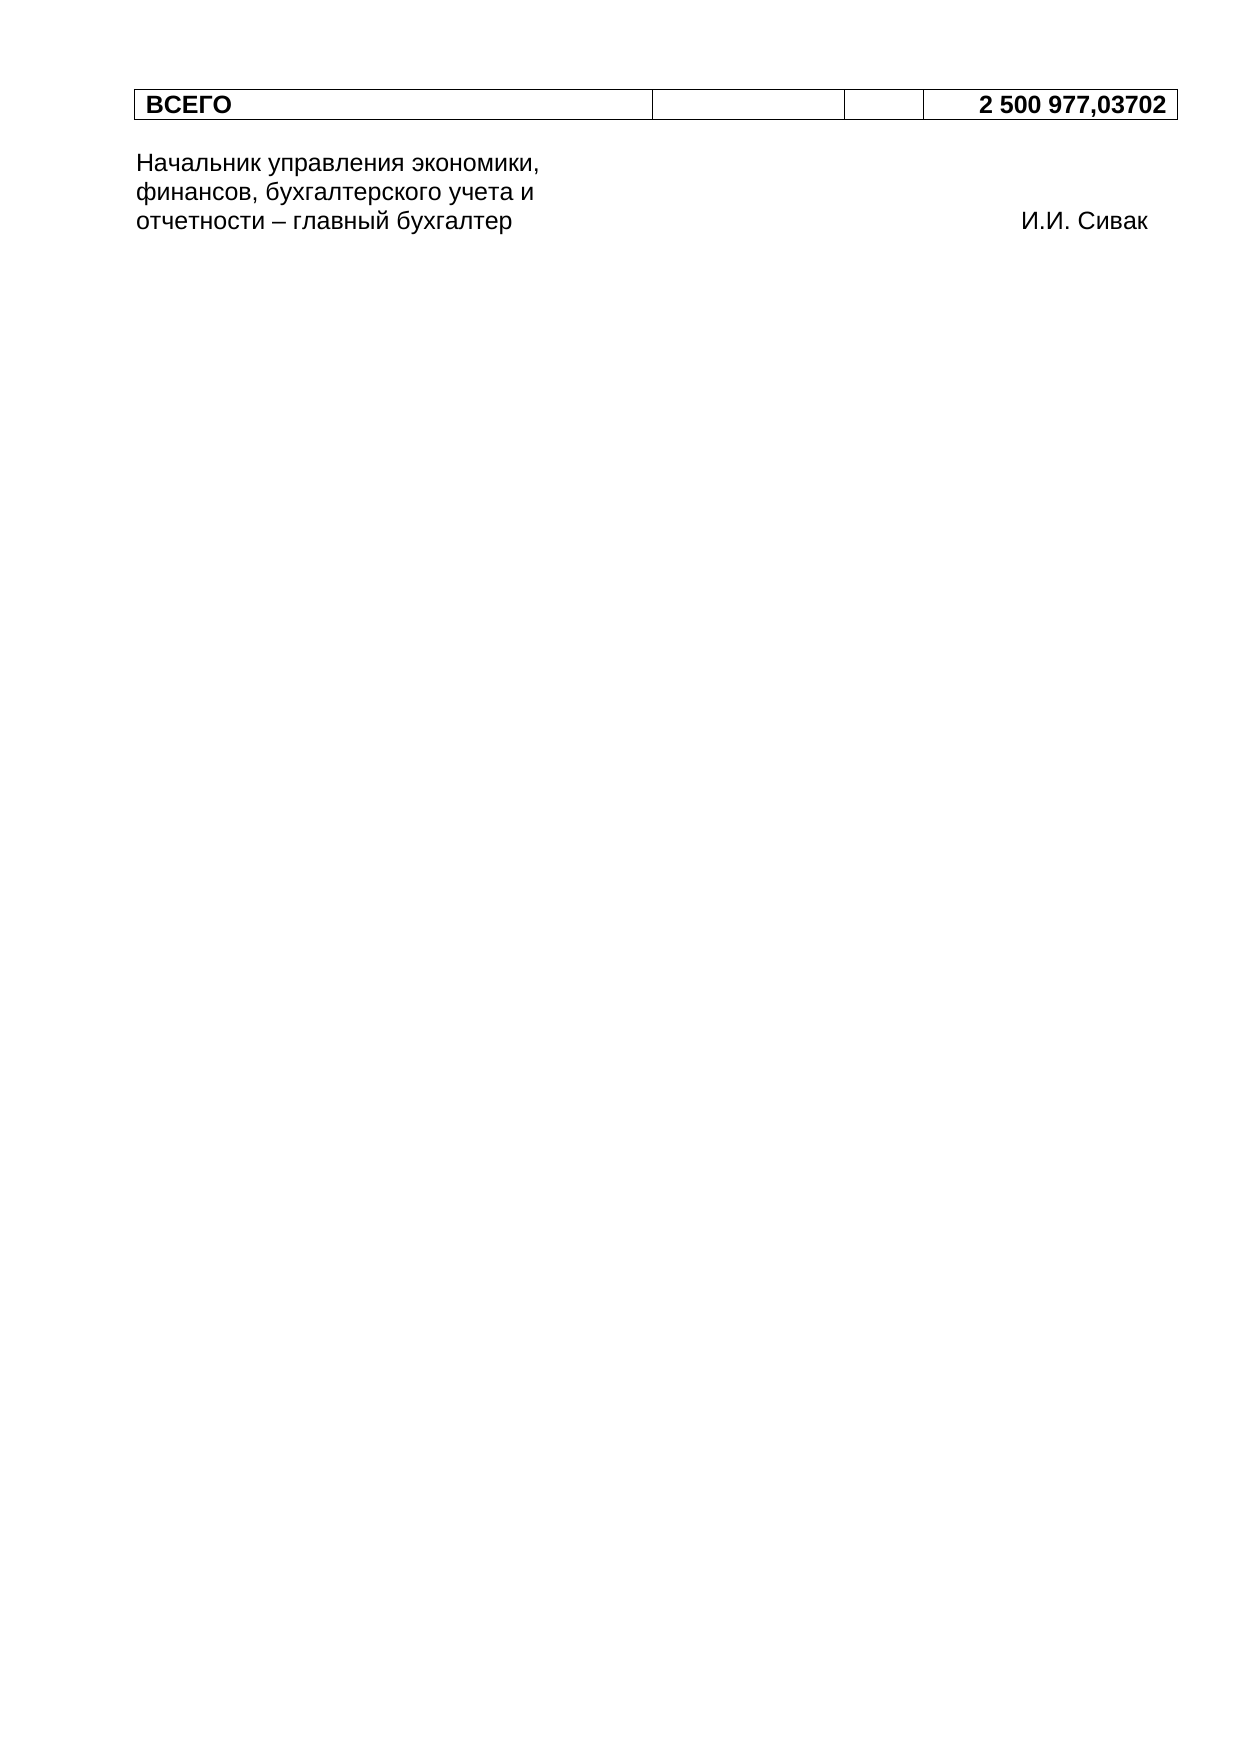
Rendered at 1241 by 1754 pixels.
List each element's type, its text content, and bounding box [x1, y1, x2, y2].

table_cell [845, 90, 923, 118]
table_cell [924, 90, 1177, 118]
text Начальник управления экономики, [136, 148, 1181, 177]
text финансов, бухгалтерского учета и [136, 177, 1181, 206]
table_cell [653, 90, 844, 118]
text отчетности – главный бухгалтер И.И. Сивак [136, 206, 1181, 234]
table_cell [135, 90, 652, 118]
